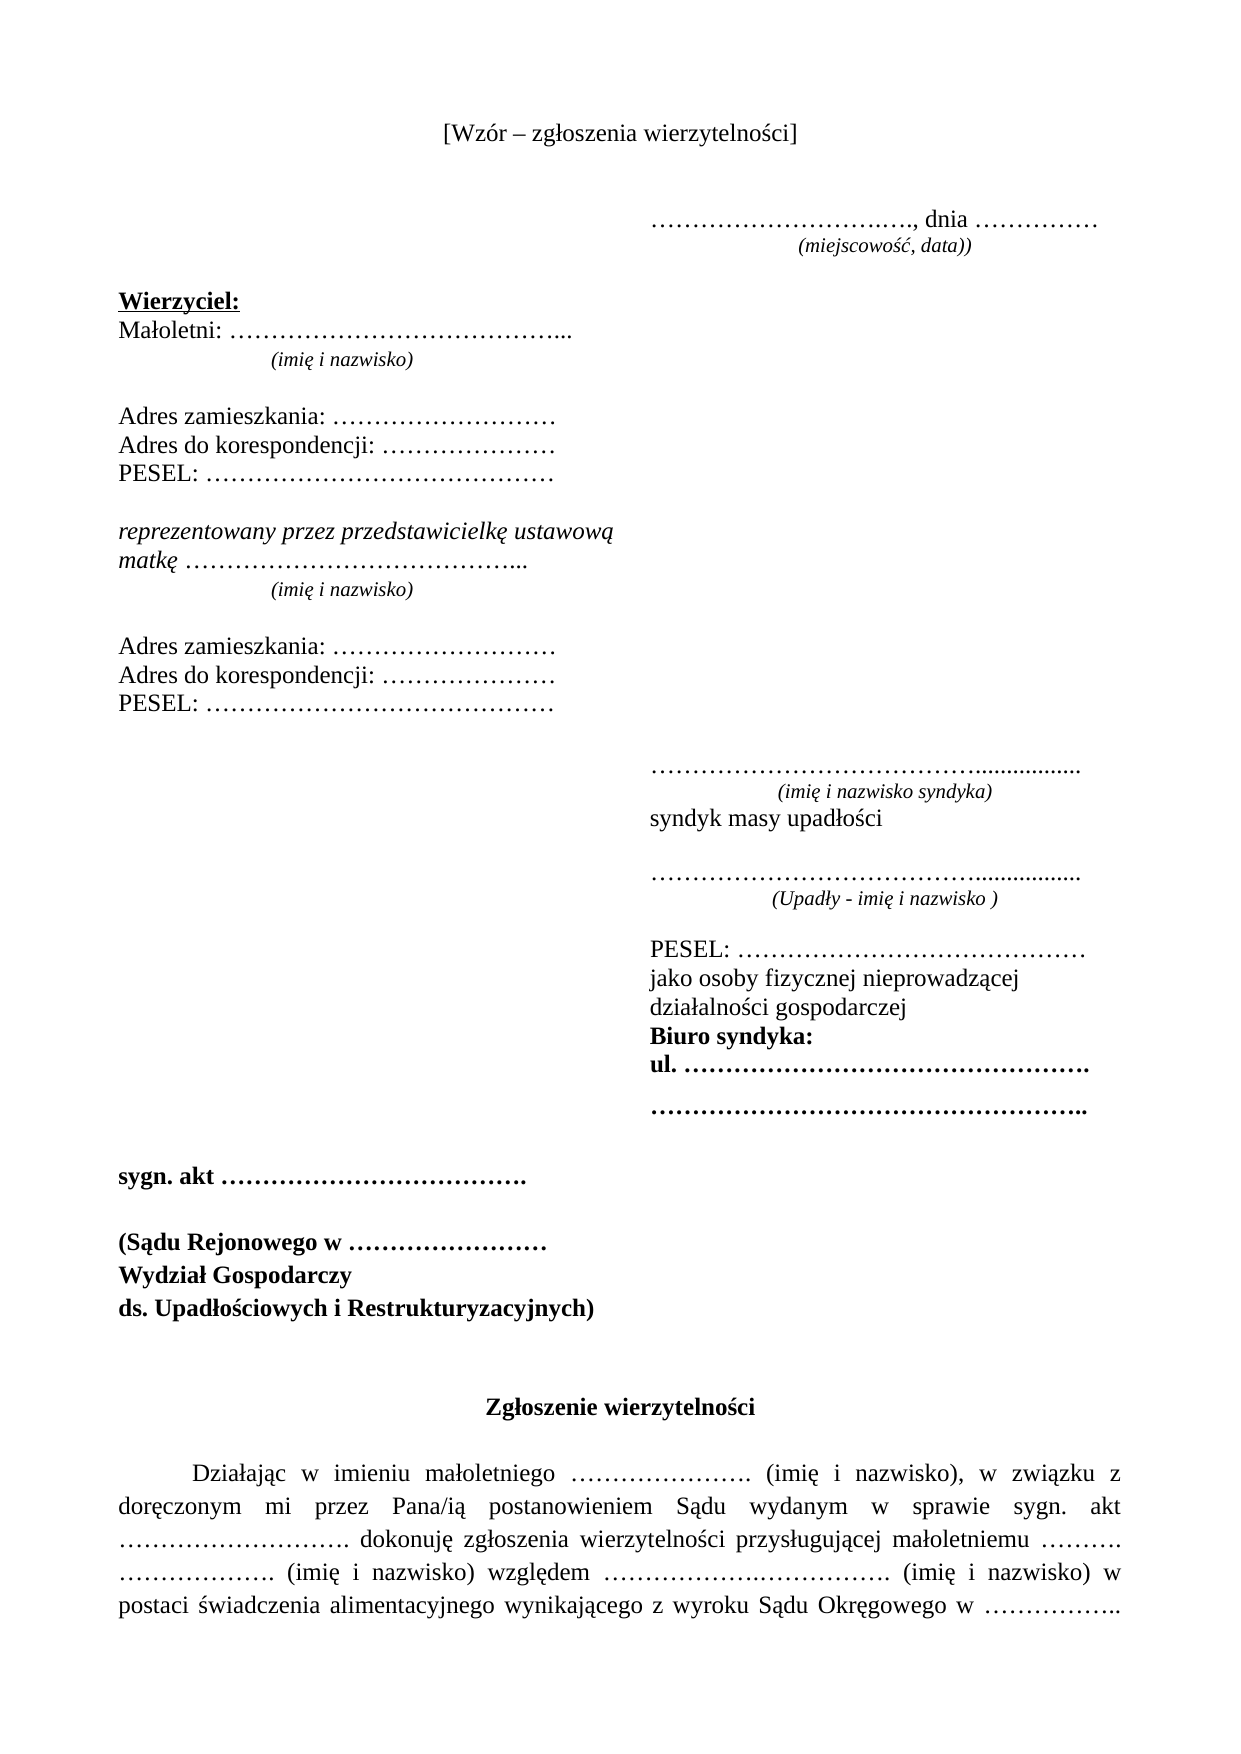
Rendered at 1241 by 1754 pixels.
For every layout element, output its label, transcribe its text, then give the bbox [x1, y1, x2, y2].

text …………………………………................. [118, 857, 1122, 886]
text …………………………………................. [118, 750, 1122, 779]
text jako osoby fizycznej nieprowadzącej [649, 963, 1122, 992]
text działalności gospodarczej [649, 992, 1122, 1021]
text PESEL: …………………………………… [118, 934, 1122, 963]
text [118, 1458, 1122, 1619]
text Wierzyciel: [118, 286, 1122, 315]
text (imię i nazwisko syndyka) [118, 779, 1122, 803]
text matkę …………………………………... (imię i nazwisko) [118, 545, 1122, 602]
text Adres zamieszkania: ……………………… [118, 631, 1122, 660]
text Biuro syndyka: [649, 1021, 1122, 1049]
text Zgłoszenie wierzytelności [118, 1392, 1122, 1421]
text Wydział Gospodarczy [118, 1260, 1122, 1289]
text Adres do korespondencji: ………………… [118, 660, 1122, 688]
text PESEL: …………………………………… [118, 688, 1122, 717]
text PESEL: …………………………………… [118, 458, 1122, 487]
text …………………………………………….. [549, 1091, 1122, 1119]
text ds. Upadłościowych i Restrukturyzacyjnych) [118, 1293, 1122, 1322]
text ……………………….…., dnia …………… [118, 204, 1122, 233]
text (Sądu Rejonowego w …………………… [118, 1227, 1122, 1256]
text reprezentowany przez przedstawicielkę ustawową [118, 516, 1122, 545]
text Małoletni: …………………………………... (imię i nazwisko) [118, 315, 1122, 372]
text ul. …………………………………………. [549, 1049, 1122, 1078]
text syndyk masy upadłości [649, 803, 1122, 832]
text [Wzór – zgłoszenia wierzytelności] [118, 118, 1122, 147]
text Adres zamieszkania: ……………………… [118, 401, 1122, 430]
text (miejscowość, data)) [118, 233, 1122, 257]
text Adres do korespondencji: ………………… [118, 430, 1122, 458]
text sygn. akt ………………………………. [118, 1161, 1122, 1189]
text (Upadły - imię i nazwisko ) [118, 886, 1122, 909]
